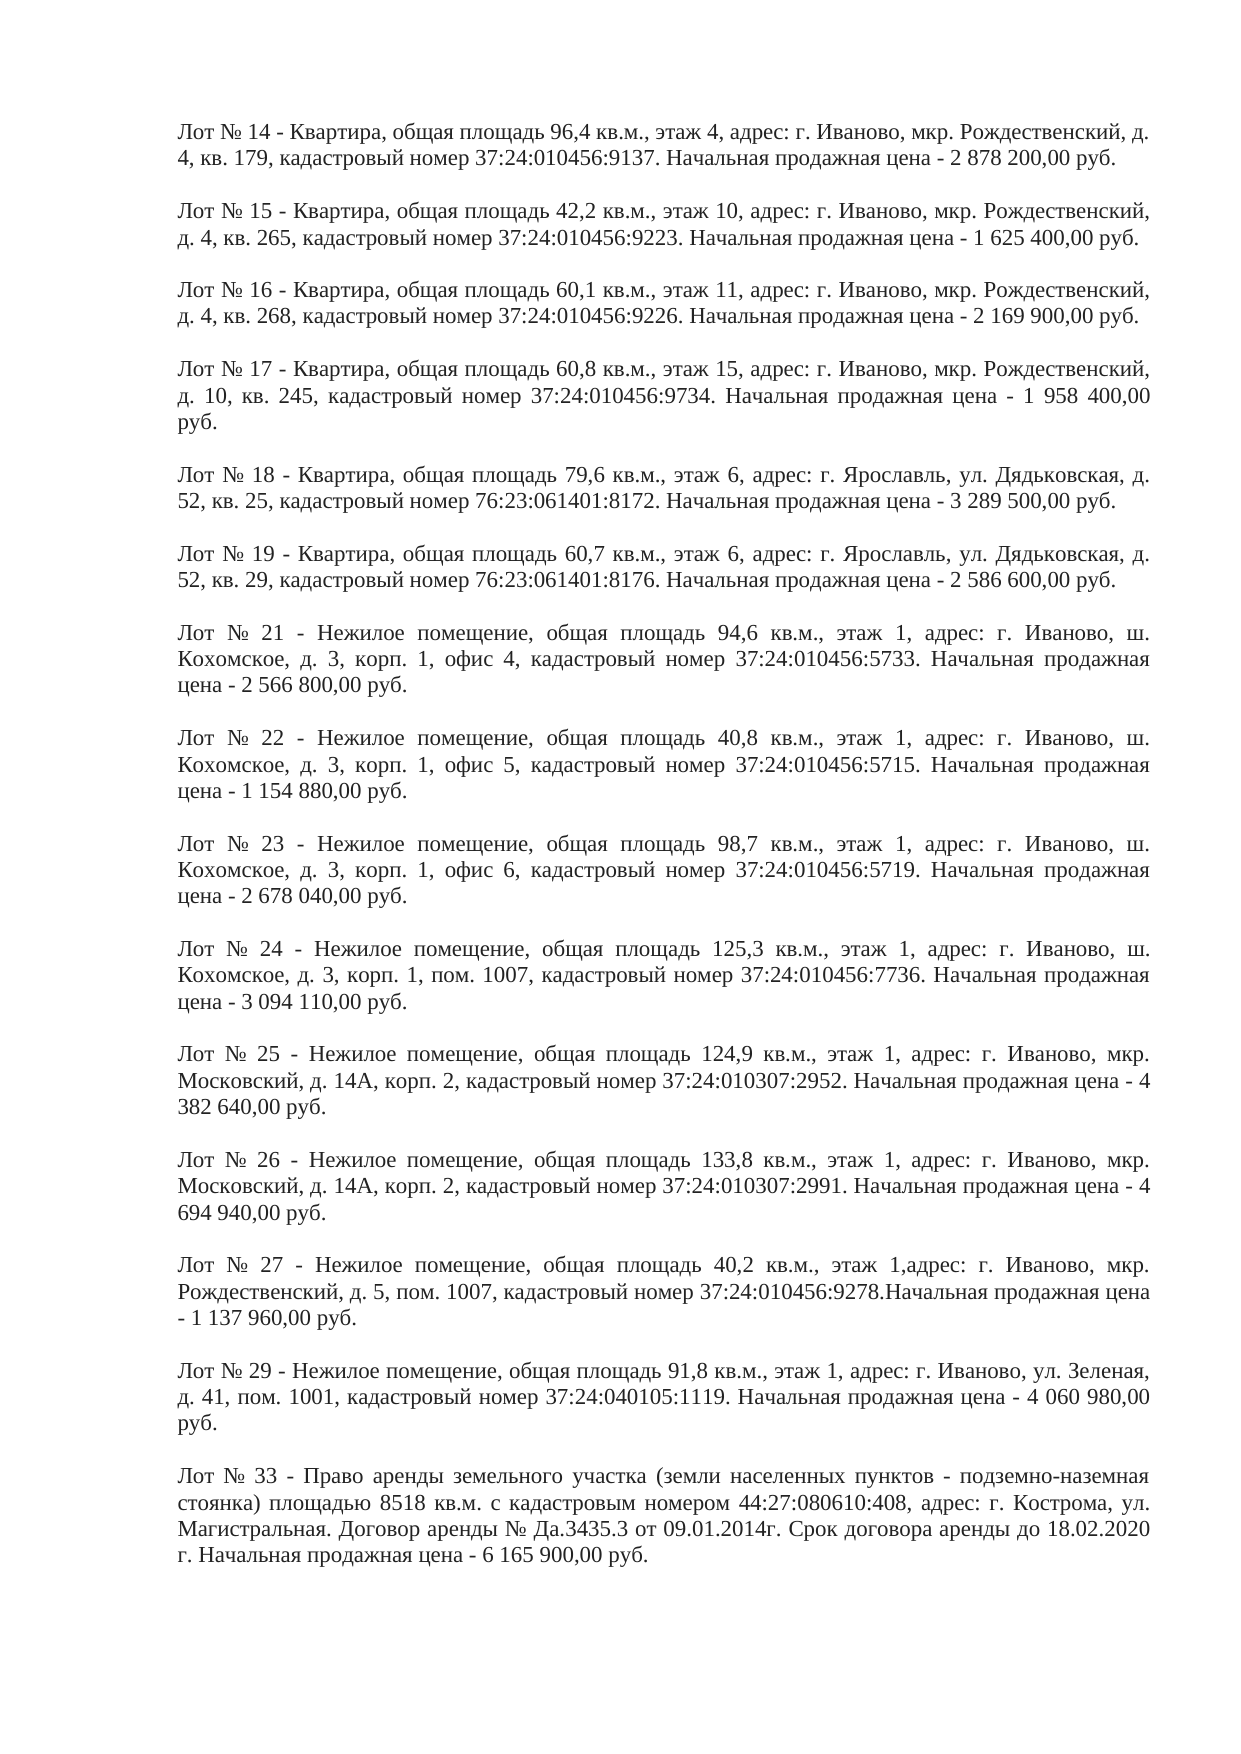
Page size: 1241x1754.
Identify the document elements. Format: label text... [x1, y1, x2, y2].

text Лот № 18 - Квартира, общая площадь 79,6 кв.м., этаж 6, адрес: г. Ярославль, ул. Дядьковская, д. 52, кв. 25, кадастровый номер 76:23:061401:8172. Начальная продажная цена - 3 289 500,00 руб. [177, 461, 1152, 513]
text Лот № 25 - Нежилое помещение, общая площадь 124,9 кв.м., этаж 1, адрес: г. Иваново, мкр. Московский, д. 14А, корп. 2, кадастровый номер 37:24:010307:2952. Начальная продажная цена - 4 382 640,00 руб. [177, 1041, 1152, 1119]
text Лот № 29 - Нежилое помещение, общая площадь 91,8 кв.м., этаж 1, адрес: г. Иваново, ул. Зеленая, д. 41, пом. 1001, кадастровый номер 37:24:040105:1119. Начальная продажная цена - 4 060 980,00 руб. [177, 1357, 1152, 1436]
text Лот № 15 - Квартира, общая площадь 42,2 кв.м., этаж 10, адрес: г. Иваново, мкр. Рождественский, д. 4, кв. 265, кадастровый номер 37:24:010456:9223. Начальная продажная цена - 1 625 400,00 руб. [177, 197, 1152, 250]
text Лот № 24 - Нежилое помещение, общая площадь 125,3 кв.м., этаж 1, адрес: г. Иваново, ш. Кохомское, д. 3, корп. 1, пом. 1007, кадастровый номер 37:24:010456:7736. Начальная продажная цена - 3 094 110,00 руб. [177, 935, 1152, 1014]
text Лот № 27 - Нежилое помещение, общая площадь 40,2 кв.м., этаж 1,адрес: г. Иваново, мкр. Рождественский, д. 5, пом. 1007, кадастровый номер 37:24:010456:9278.Начальная продажная цена - 1 137 960,00 руб. [177, 1251, 1152, 1330]
text Лот № 23 - Нежилое помещение, общая площадь 98,7 кв.м., этаж 1, адрес: г. Иваново, ш. Кохомское, д. 3, корп. 1, офис 6, кадастровый номер 37:24:010456:5719. Начальная продажная цена - 2 678 040,00 руб. [177, 830, 1152, 909]
text Лот № 26 - Нежилое помещение, общая площадь 133,8 кв.м., этаж 1, адрес: г. Иваново, мкр. Московский, д. 14А, корп. 2, кадастровый номер 37:24:010307:2991. Начальная продажная цена - 4 694 940,00 руб. [177, 1146, 1152, 1225]
text Лот № 21 - Нежилое помещение, общая площадь 94,6 кв.м., этаж 1, адрес: г. Иваново, ш. Кохомское, д. 3, корп. 1, офис 4, кадастровый номер 37:24:010456:5733. Начальная продажная цена - 2 566 800,00 руб. [177, 619, 1152, 698]
text Лот № 19 - Квартира, общая площадь 60,7 кв.м., этаж 6, адрес: г. Ярославль, ул. Дядьковская, д. 52, кв. 29, кадастровый номер 76:23:061401:8176. Начальная продажная цена - 2 586 600,00 руб. [177, 540, 1152, 592]
text Лот № 14 - Квартира, общая площадь 96,4 кв.м., этаж 4, адрес: г. Иваново, мкр. Рождественский, д. 4, кв. 179, кадастровый номер 37:24:010456:9137. Начальная продажная цена - 2 878 200,00 руб. [177, 118, 1152, 171]
text Лот № 16 - Квартира, общая площадь 60,1 кв.м., этаж 11, адрес: г. Иваново, мкр. Рождественский, д. 4, кв. 268, кадастровый номер 37:24:010456:9226. Начальная продажная цена - 2 169 900,00 руб. [177, 276, 1152, 329]
text Лот № 17 - Квартира, общая площадь 60,8 кв.м., этаж 15, адрес: г. Иваново, мкр. Рождественский, д. 10, кв. 245, кадастровый номер 37:24:010456:9734. Начальная продажная цена - 1 958 400,00 руб. [177, 355, 1152, 434]
text Лот № 33 - Право аренды земельного участка (земли населенных пунктов - подземно-наземная стоянка) площадью 8518 кв.м. с кадастровым номером 44:27:080610:408, адрес: г. Кострома, ул. Магистральная. Договор аренды № Да.3435.3 от 09.01.2014г. Срок договора аренды до 18.02.2020 г. Начальная продажная цена - 6 165 900,00 руб. [177, 1462, 1152, 1568]
text Лот № 22 - Нежилое помещение, общая площадь 40,8 кв.м., этаж 1, адрес: г. Иваново, ш. Кохомское, д. 3, корп. 1, офис 5, кадастровый номер 37:24:010456:5715. Начальная продажная цена - 1 154 880,00 руб. [177, 724, 1152, 803]
